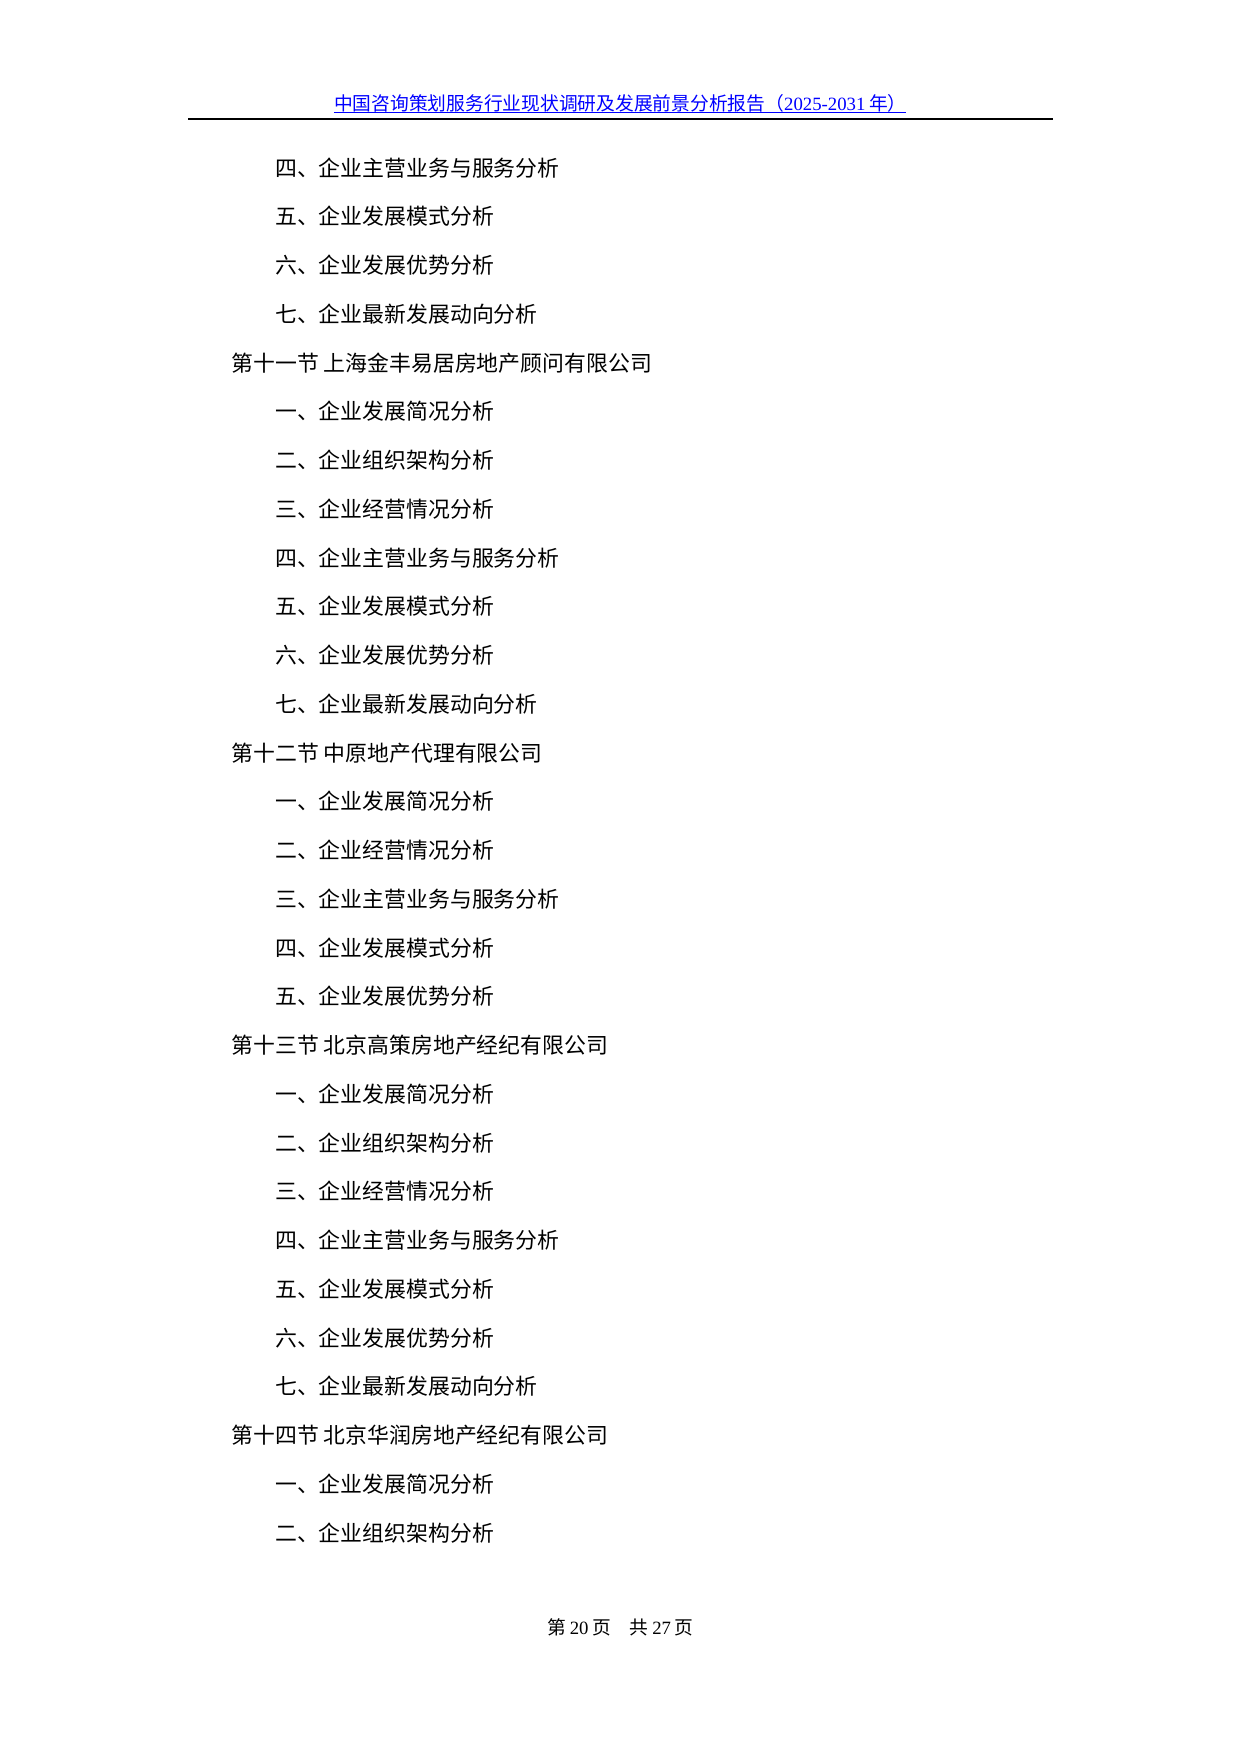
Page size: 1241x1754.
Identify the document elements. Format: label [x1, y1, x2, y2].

text [187, 150, 1053, 1548]
